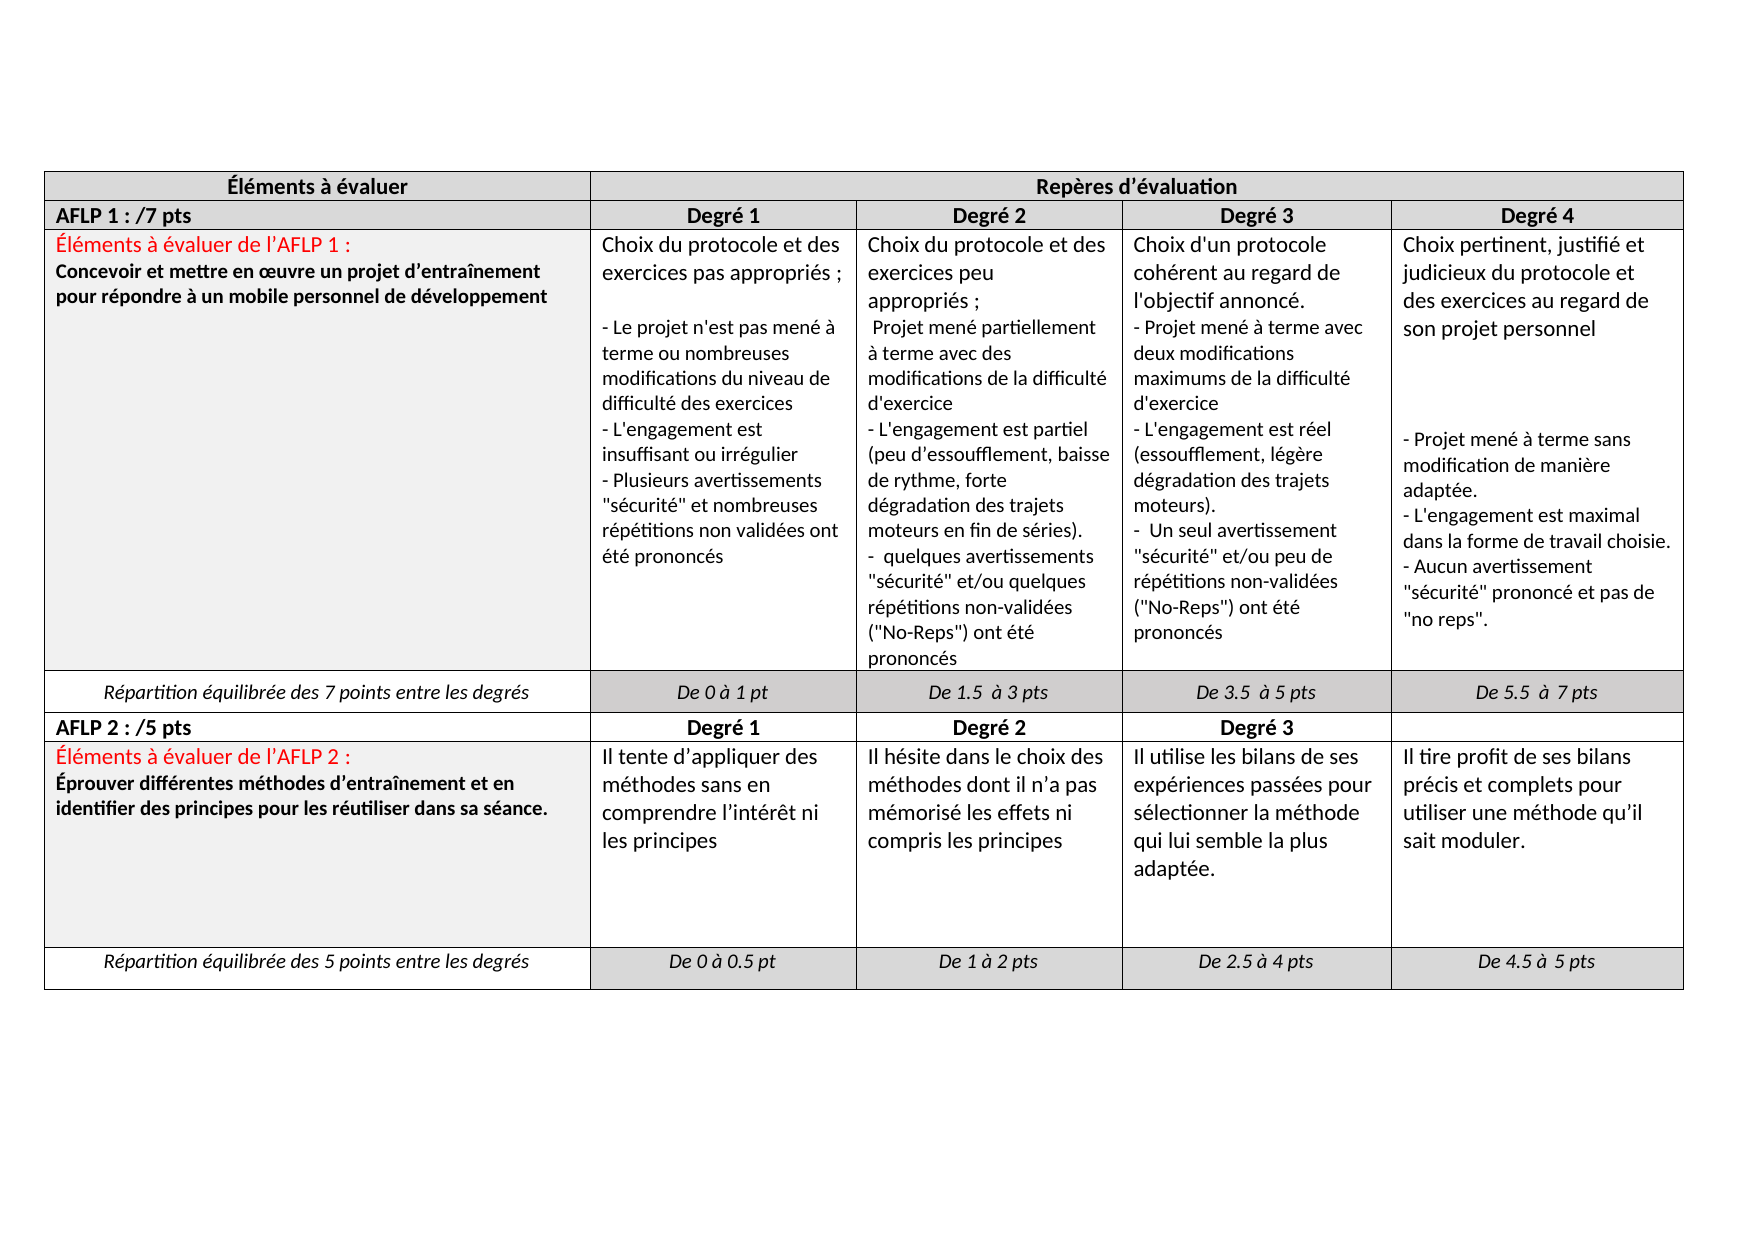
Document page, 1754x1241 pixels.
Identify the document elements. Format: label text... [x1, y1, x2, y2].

table_cell Choix d'un protocole cohérent au regard de l'objectif annoncé. - Projet mené à terme avec deux modifications maximums de la difficulté d'exercice - L'engagement est réel (essoufflement, légère dégradation des trajets moteurs). - Un seul avertissement "sécurité" et/ou peu de répétitions non-validées ("No-Reps") ont été prononcés [1123, 230, 1391, 670]
table_cell Degré 2 [857, 713, 1122, 741]
table_cell De 0 à 1 pt [591, 671, 856, 712]
table_cell Il tire profit de ses bilans précis et complets pour utiliser une méthode qu’il sait moduler. [1392, 742, 1683, 947]
table_header Repères d’évaluation [591, 172, 1683, 200]
table_cell Degré 4 [1392, 201, 1683, 229]
table_cell De 5.5 à 7 pts [1392, 671, 1683, 712]
table_cell [1392, 713, 1683, 741]
table_cell De 1.5 à 3 pts [857, 671, 1122, 712]
table_cell Répartition équilibrée des 5 points entre les degrés [45, 948, 590, 989]
table_cell Degré 1 [591, 201, 856, 229]
table_header Éléments à évaluer [45, 172, 590, 200]
table_cell Degré 1 [591, 713, 856, 741]
table_cell Choix pertinent, justifié et judicieux du protocole et des exercices au regard de son projet personnel - Projet mené à terme sans modification de manière adaptée. - L'engagement est maximal dans la forme de travail choisie. - Aucun avertissement "sécurité" prononcé et pas de "no reps". [1392, 230, 1683, 670]
table_cell Il tente d’appliquer des méthodes sans en comprendre l’intérêt ni les principes [591, 742, 856, 947]
table_cell Éléments à évaluer de l’AFLP 1 : Concevoir et mettre en œuvre un projet d’entraînement pour répondre à un mobile personnel de développement [45, 230, 590, 670]
table_cell Degré 3 [1123, 713, 1391, 741]
table_cell AFLP 1 : /7 pts [45, 201, 590, 229]
table_cell De 2.5 à 4 pts [1123, 948, 1391, 989]
table_cell Choix du protocole et des exercices pas appropriés ; - Le projet n'est pas mené à terme ou nombreuses modifications du niveau de difficulté des exercices - L'engagement est insuffisant ou irrégulier - Plusieurs avertissements "sécurité" et nombreuses répétitions non validées ont été prononcés [591, 230, 856, 670]
table_cell De 0 à 0.5 pt [591, 948, 856, 989]
table_cell Éléments à évaluer de l’AFLP 2 : Éprouver différentes méthodes d’entraînement et en identifier des principes pour les réutiliser dans sa séance. [45, 742, 590, 947]
table_cell De 3.5 à 5 pts [1123, 671, 1391, 712]
table_cell Degré 3 [1123, 201, 1391, 229]
table_cell Il hésite dans le choix des méthodes dont il n’a pas mémorisé les effets ni compris les principes [857, 742, 1122, 947]
table_cell Il utilise les bilans de ses expériences passées pour sélectionner la méthode qui lui semble la plus adaptée. [1123, 742, 1391, 947]
table_cell Répartition équilibrée des 7 points entre les degrés [45, 671, 590, 712]
table_cell De 4.5 à 5 pts [1392, 948, 1683, 989]
table_cell De 1 à 2 pts [857, 948, 1122, 989]
table_cell Degré 2 [857, 201, 1122, 229]
table_cell Choix du protocole et des exercices peu appropriés ; Projet mené partiellement à terme avec des modifications de la difficulté d'exercice - L'engagement est partiel (peu d’essoufflement, baisse de rythme, forte dégradation des trajets moteurs en fin de séries). - quelques avertissements "sécurité" et/ou quelques répétitions non-validées ("No-Reps") ont été prononcés [857, 230, 1122, 670]
table_cell AFLP 2 : /5 pts [45, 713, 590, 741]
